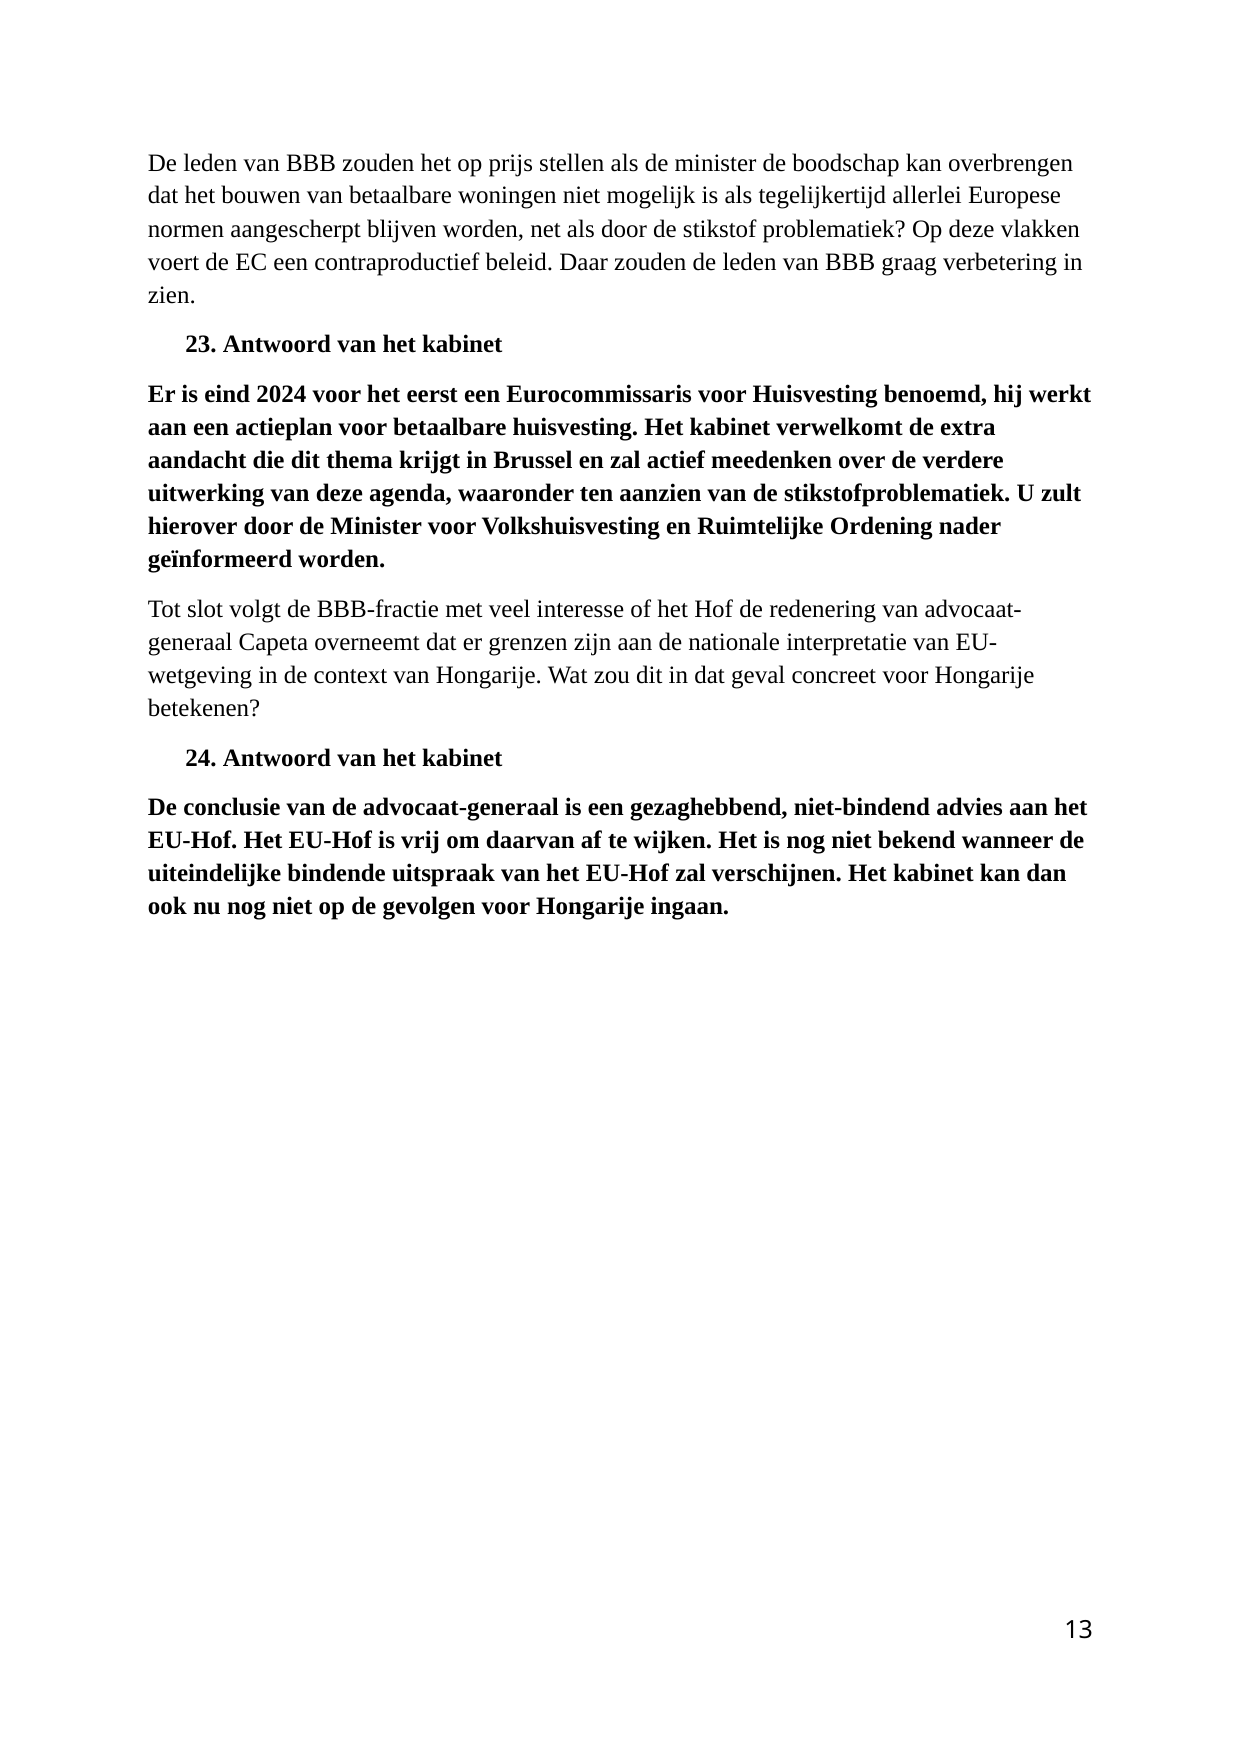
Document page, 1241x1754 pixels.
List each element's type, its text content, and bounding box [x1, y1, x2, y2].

list Antwoord van het kabinet [185, 329, 1093, 358]
text Tot slot volgt de BBB-fractie met veel interesse of het Hof de redenering van advocaat-generaal Capeta overneemt dat er grenzen zijn aan de nationale interpretatie van EU-wetgeving in de context van Hongarije. Wat zou dit in dat geval concreet voor Hongarije betekenen? [148, 594, 1093, 722]
list Antwoord van het kabinet [185, 743, 1093, 771]
text De leden van BBB zouden het op prijs stellen als de minister de boodschap kan overbrengen dat het bouwen van betaalbare woningen niet mogelijk is als tegelijkertijd allerlei Europese normen aangescherpt blijven worden, net als door de stikstof problematiek? Op deze vlakken voert de EC een contraproductief beleid. Daar zouden de leden van BBB graag verbetering in zien. [148, 148, 1093, 308]
text Er is eind 2024 voor het eerst een Eurocommissaris voor Huisvesting benoemd, hij werkt aan een actieplan voor betaalbare huisvesting. Het kabinet verwelkomt de extra aandacht die dit thema krijgt in Brussel en zal actief meedenken over de verdere uitwerking van deze agenda, waaronder ten aanzien van de stikstofproblematiek. U zult hierover door de Minister voor Volkshuisvesting en Ruimtelijke Ordening nader geïnformeerd worden. [148, 379, 1093, 573]
text De conclusie van de advocaat-generaal is een gezaghebbend, niet-bindend advies aan het EU-Hof. Het EU-Hof is vrij om daarvan af te wijken. Het is nog niet bekend wanneer de uiteindelijke bindende uitspraak van het EU-Hof zal verschijnen. Het kabinet kan dan ook nu nog niet op de gevolgen voor Hongarije ingaan. [148, 792, 1093, 920]
